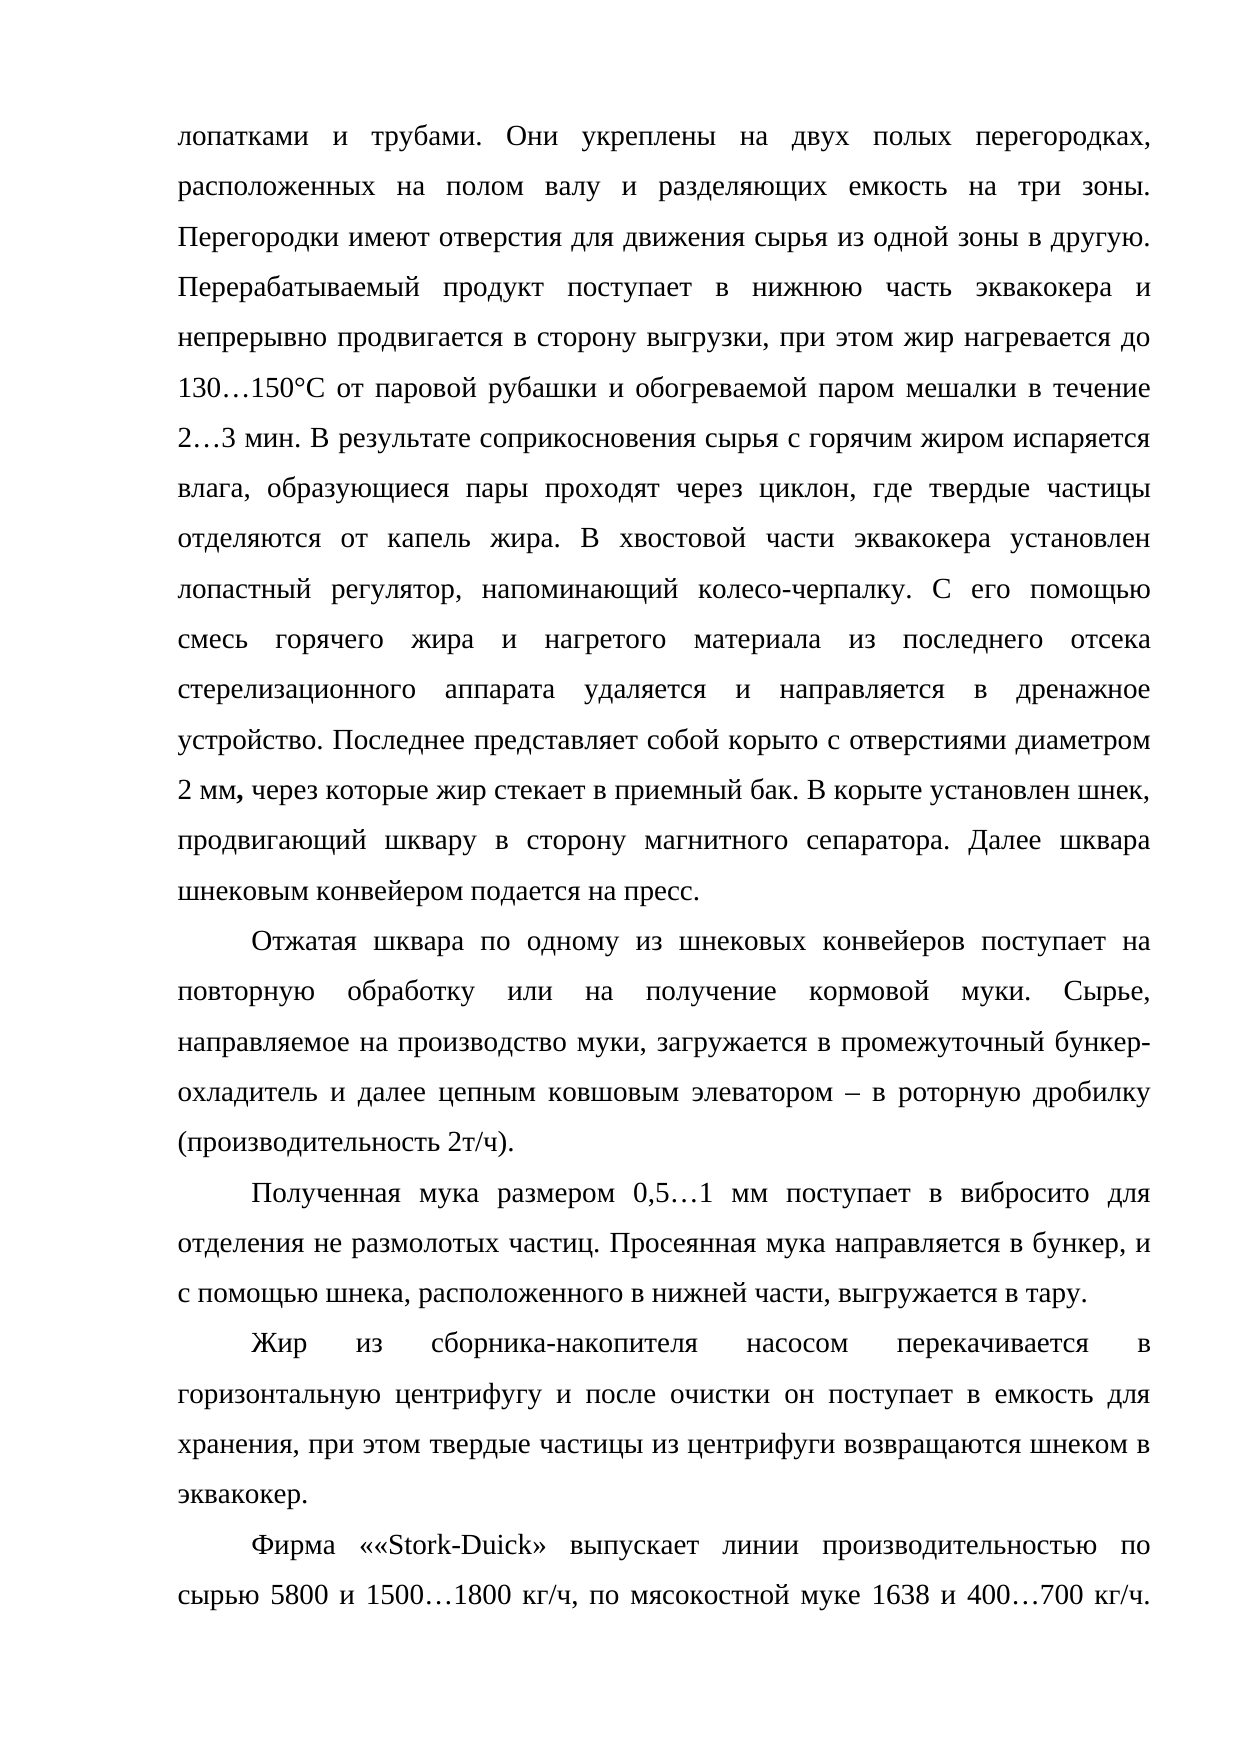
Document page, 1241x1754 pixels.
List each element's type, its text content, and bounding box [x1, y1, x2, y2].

text Отжатая шквара по одному из шнековых конвейеров поступает на повторную обработку или на получение кормовой муки. Сырье, направляемое на производство муки, загружается в промежуточный бункер-охладитель и далее цепным ковшовым элеватором – в роторную дробилку (производительность 2т/ч). [177, 923, 1152, 1158]
text Жир из сборника-накопителя насосом перекачивается в горизонтальную центрифугу и после очистки он поступает в емкость для хранения, при этом твердые частицы из центрифуги возвращаются шнеком в эквакокер. [177, 1326, 1152, 1510]
text Полученная мука размером 0,5…1 мм поступает в вибросито для отделения не размолотых частиц. Просеянная мука направляется в бункер, и с помощью шнека, расположенного в нижней части, выгружается в тару. [177, 1175, 1152, 1309]
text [177, 1527, 1152, 1611]
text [177, 118, 1152, 906]
